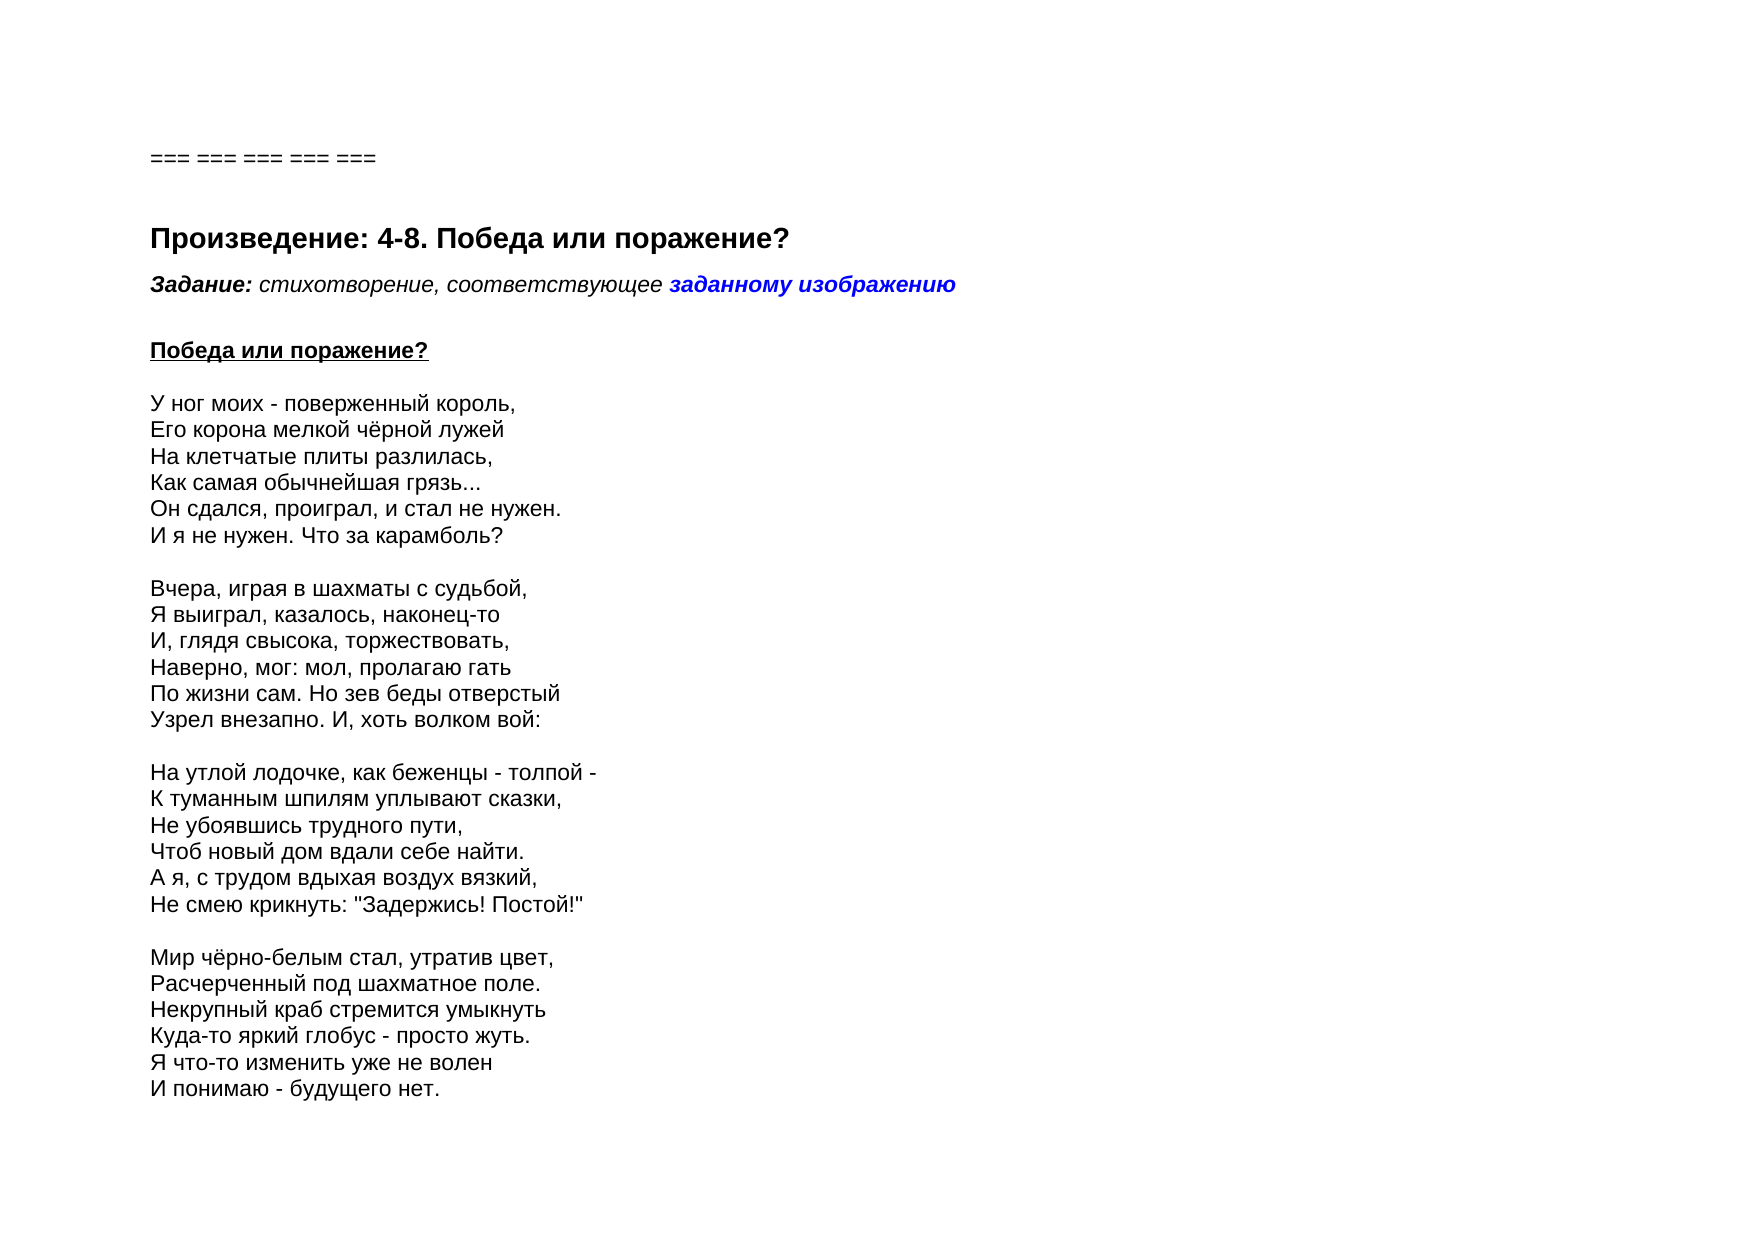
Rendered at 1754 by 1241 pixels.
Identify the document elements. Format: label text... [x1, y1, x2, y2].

text Как самая обычнейшая грязь... [150, 469, 1604, 495]
text Узрел внезапно. И, хоть волком вой: [150, 706, 1604, 733]
text Не смею крикнуть: "Задержись! Постой!" [150, 891, 1604, 917]
text И я не нужен. Что за карамболь? [150, 522, 1604, 548]
text Расчерченный под шахматное поле. [150, 970, 1604, 996]
text А я, с трудом вдыхая воздух вязкий, [150, 864, 1604, 891]
text По жизни сам. Но зев беды отверстый [150, 680, 1604, 706]
text Его корона мелкой чёрной лужей [150, 416, 1604, 443]
text Вчера, играя в шахматы с судьбой, [150, 574, 1604, 601]
text Куда-то яркий глобус - просто жуть. [150, 1022, 1604, 1049]
text Мир чёрно-белым стал, утратив цвет, [150, 943, 1604, 970]
text Победа или поражение? [150, 337, 1604, 364]
text Не убоявшись трудного пути, [150, 812, 1604, 838]
text Я что-то изменить уже не волен [150, 1049, 1604, 1075]
text Произведение: 4-8. Победа или поражение? [150, 221, 1604, 255]
text Наверно, мог: мол, пролагаю гать [150, 653, 1604, 680]
text Некрупный краб стремится умыкнуть [150, 996, 1604, 1022]
text И понимаю - будущего нет. [150, 1075, 1604, 1102]
text Чтоб новый дом вдали себе найти. [150, 838, 1604, 864]
text Я выиграл, казалось, наконец-то [150, 601, 1604, 627]
text У ног моих - поверженный король, [150, 390, 1604, 416]
text И, глядя свысока, торжествовать, [150, 627, 1604, 653]
text На клетчатые плиты разлилась, [150, 443, 1604, 469]
text Задание: стихотворение, соответствующее заданному изображению [150, 271, 1604, 298]
text На утлой лодочке, как беженцы - толпой - [150, 759, 1604, 785]
text Он сдался, проиграл, и стал не нужен. [150, 495, 1604, 522]
text К туманным шпилям уплывают сказки, [150, 785, 1604, 812]
text === === === === === [150, 144, 1604, 171]
